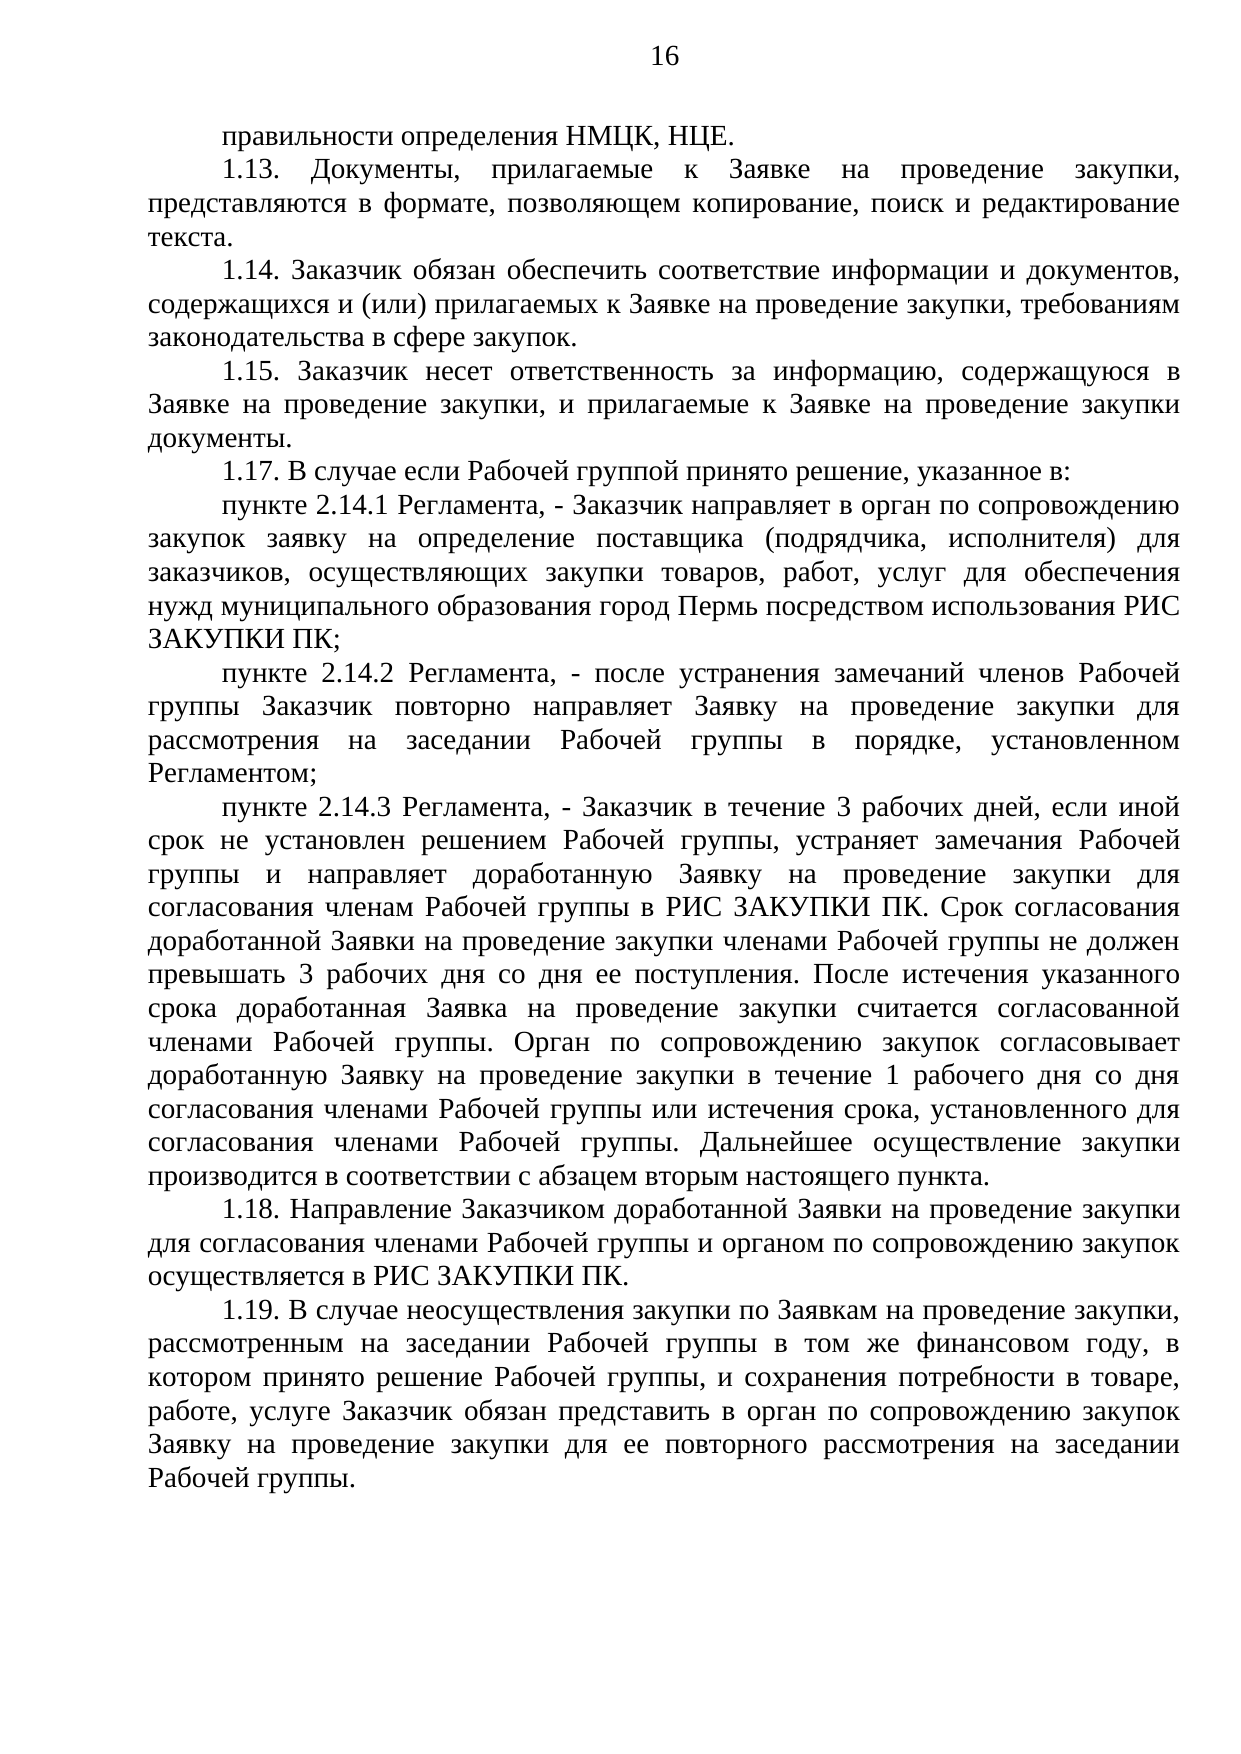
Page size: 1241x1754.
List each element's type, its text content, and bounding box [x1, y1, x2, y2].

text 1.15. Заказчик несет ответственность за информацию, содержащуюся в Заявке на проведение закупки, и прилагаемые к Заявке на проведение закупки документы. [148, 353, 1181, 453]
text правильности определения НМЦК, НЦЕ. [148, 118, 1181, 152]
text пункте 2.14.2 Регламента, - после устранения замечаний членов Рабочей группы Заказчик повторно направляет Заявку на проведение закупки для рассмотрения на заседании Рабочей группы в порядке, установленном Регламентом; [148, 655, 1181, 789]
text пункте 2.14.1 Регламента, - Заказчик направляет в орган по сопровождению закупок заявку на определение поставщика (подрядчика, исполнителя) для заказчиков, осуществляющих закупки товаров, работ, услуг для обеспечения нужд муниципального образования город Пермь посредством использования РИС ЗАКУПКИ ПК; [148, 487, 1181, 655]
text 1.13. Документы, прилагаемые к Заявке на проведение закупки, представляются в формате, позволяющем копирование, поиск и редактирование текста. [148, 152, 1181, 252]
text 1.18. Направление Заказчиком доработанной Заявки на проведение закупки для согласования членами Рабочей группы и органом по сопровождению закупок осуществляется в РИС ЗАКУПКИ ПК. [148, 1191, 1181, 1292]
text 1.17. В случае если Рабочей группой принято решение, указанное в: [148, 453, 1181, 487]
text 1.14. Заказчик обязан обеспечить соответствие информации и документов, содержащихся и (или) прилагаемых к Заявке на проведение закупки, требованиям законодательства в сфере закупок. [148, 252, 1181, 353]
text пункте 2.14.3 Регламента, - Заказчик в течение 3 рабочих дней, если иной срок не установлен решением Рабочей группы, устраняет замечания Рабочей группы и направляет доработанную Заявку на проведение закупки для согласования членам Рабочей группы в РИС ЗАКУПКИ ПК. Срок согласования доработанной Заявки на проведение закупки членами Рабочей группы не должен превышать 3 рабочих дня со дня ее поступления. После истечения указанного срока доработанная Заявка на проведение закупки считается согласованной членами Рабочей группы. Орган по сопровождению закупок согласовывает доработанную Заявку на проведение закупки в течение 1 рабочего дня со дня согласования членами Рабочей группы или истечения срока, установленного для согласования членами Рабочей группы. Дальнейшее осуществление закупки производится в соответствии с абзацем вторым настоящего пункта. [148, 789, 1181, 1191]
text 1.19. В случае неосуществления закупки по Заявкам на проведение закупки, рассмотренным на заседании Рабочей группы в том же финансовом году, в котором принято решение Рабочей группы, и сохранения потребности в товаре, работе, услуге Заказчик обязан представить в орган по сопровождению закупок Заявку на проведение закупки для ее повторного рассмотрения на заседании Рабочей группы. [148, 1292, 1181, 1493]
